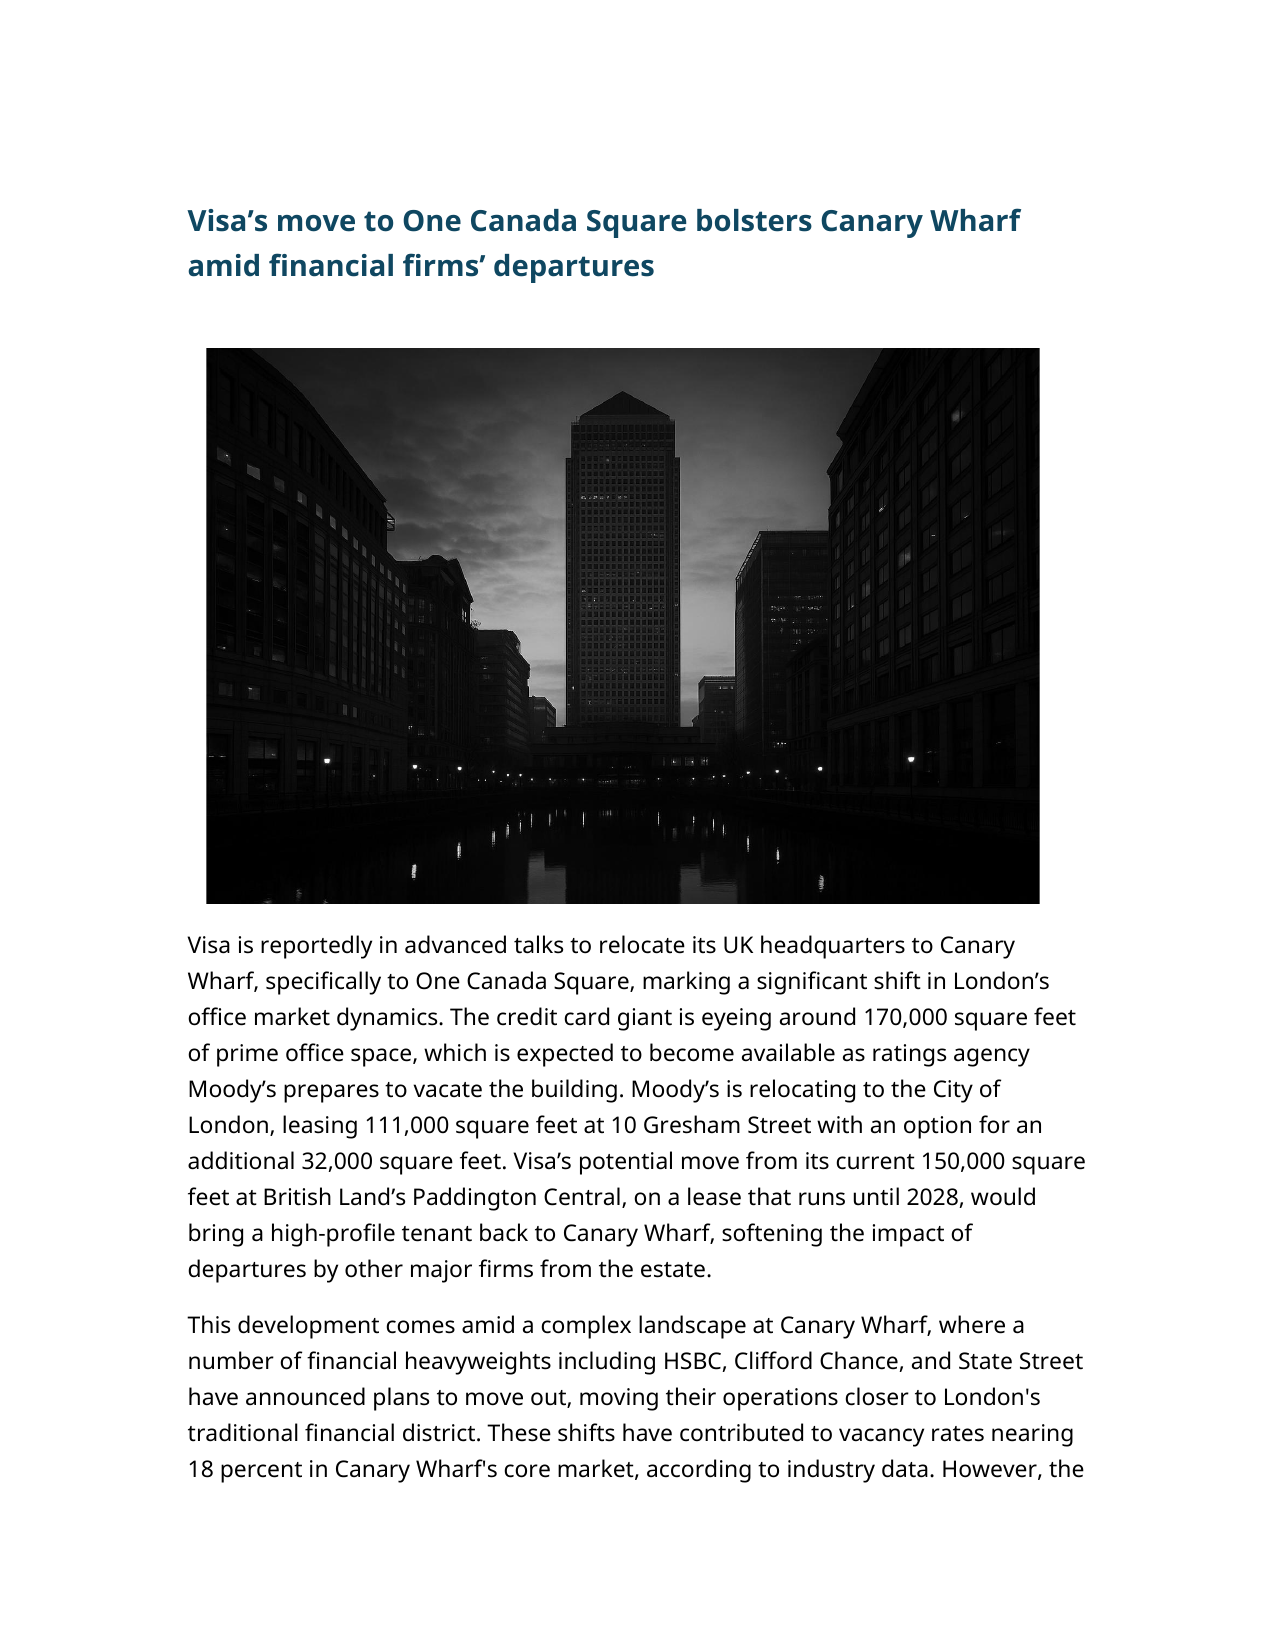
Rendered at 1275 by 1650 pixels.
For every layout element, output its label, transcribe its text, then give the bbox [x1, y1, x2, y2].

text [187, 1309, 1087, 1484]
subtitle Visa’s move to One Canada Square bolsters Canary Wharf amid financial firms’ departures [187, 200, 1087, 285]
text Visa is reportedly in advanced talks to relocate its UK headquarters to Canary Wharf, specifically to One Canada Square, marking a significant shift in London’s office market dynamics. The credit card giant is eyeing around 170,000 square feet of prime office space, which is expected to become available as ratings agency Moody’s prepares to vacate the building. Moody’s is relocating to the City of London, leasing 111,000 square feet at 10 Gresham Street with an option for an additional 32,000 square feet. Visa’s potential move from its current 150,000 square feet at British Land’s Paddington Central, on a lease that runs until 2028, would bring a high-profile tenant back to Canary Wharf, softening the impact of departures by other major firms from the estate. [187, 929, 1087, 1284]
picture [206, 348, 1040, 904]
